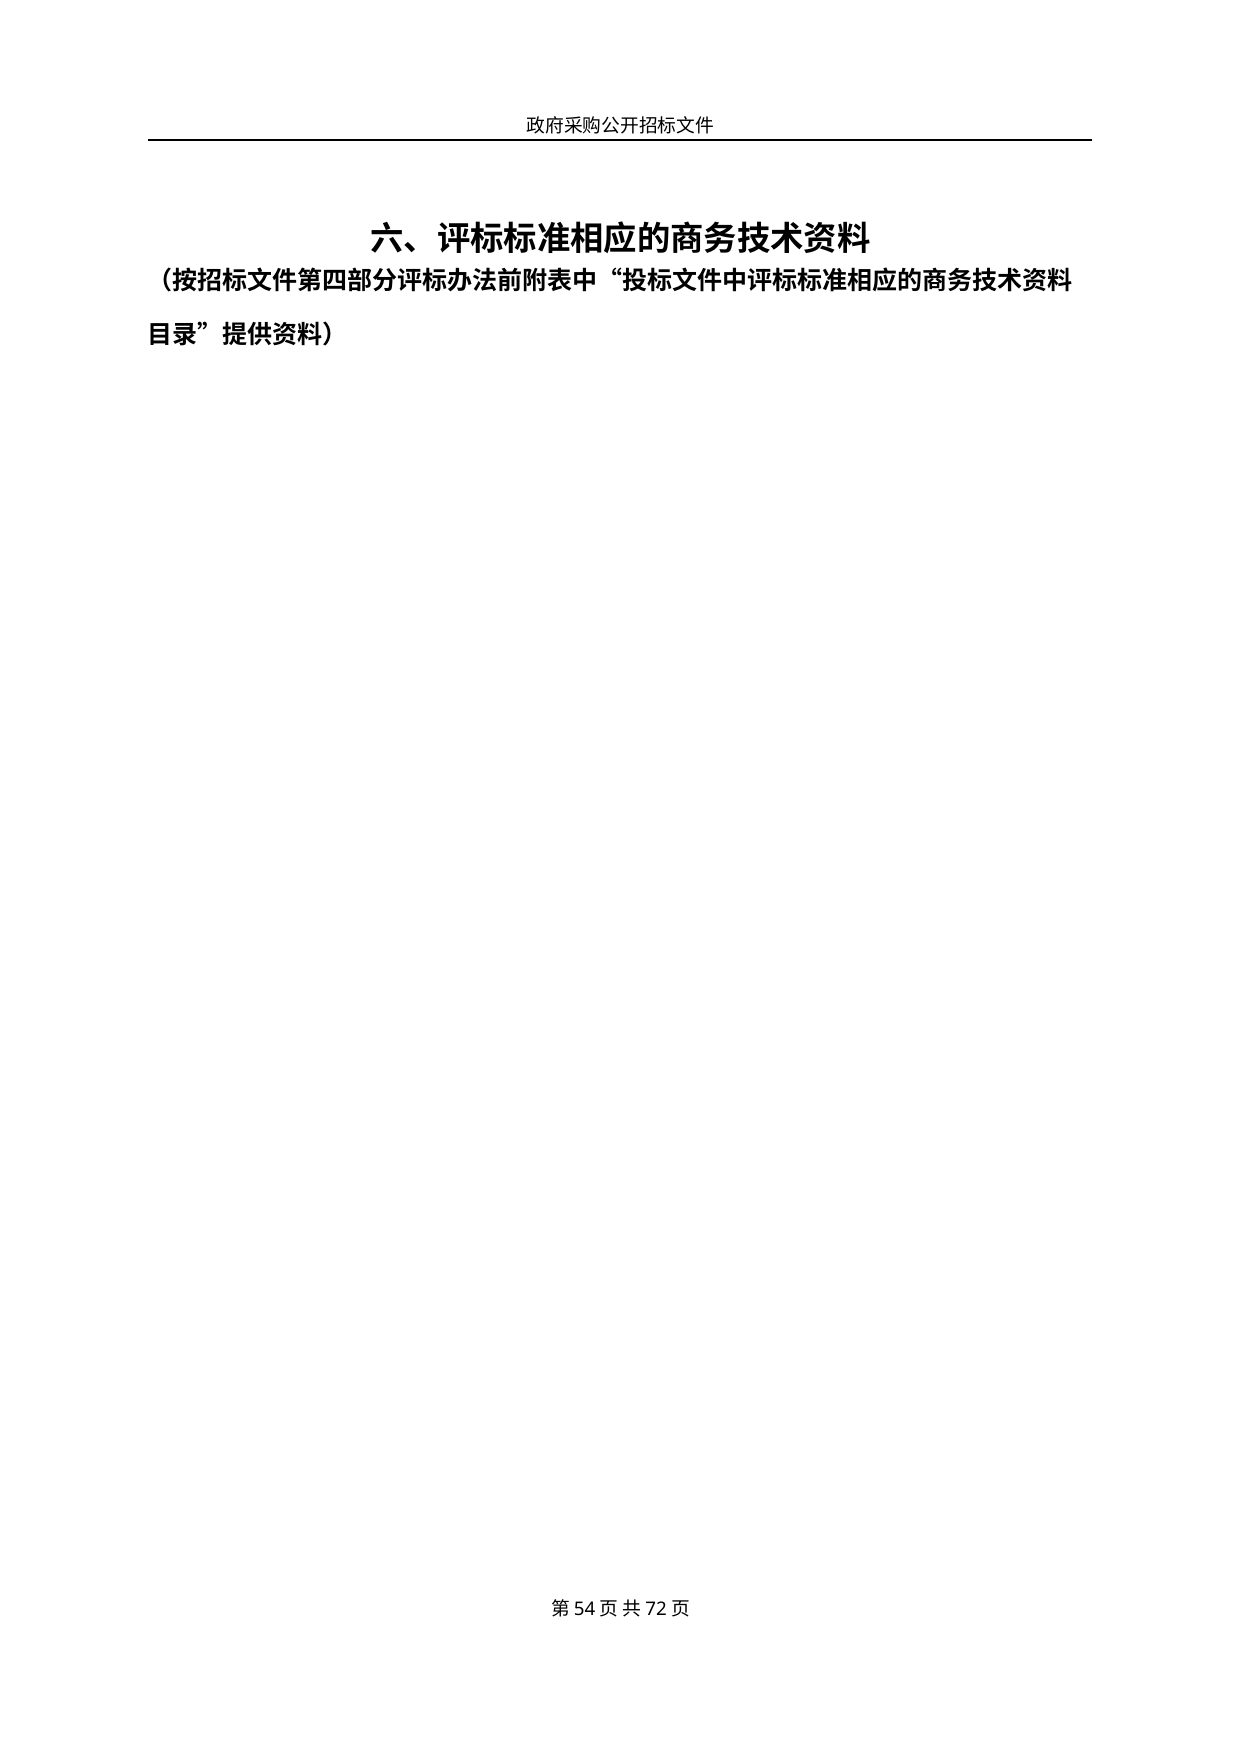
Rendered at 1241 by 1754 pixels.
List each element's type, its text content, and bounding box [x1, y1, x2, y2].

text 六、评标标准相应的商务技术资料 [148, 212, 1092, 260]
text （按招标文件第四部分评标办法前附表中“投标文件中评标标准相应的商务技术资料目录”提供资料） [148, 260, 1092, 351]
